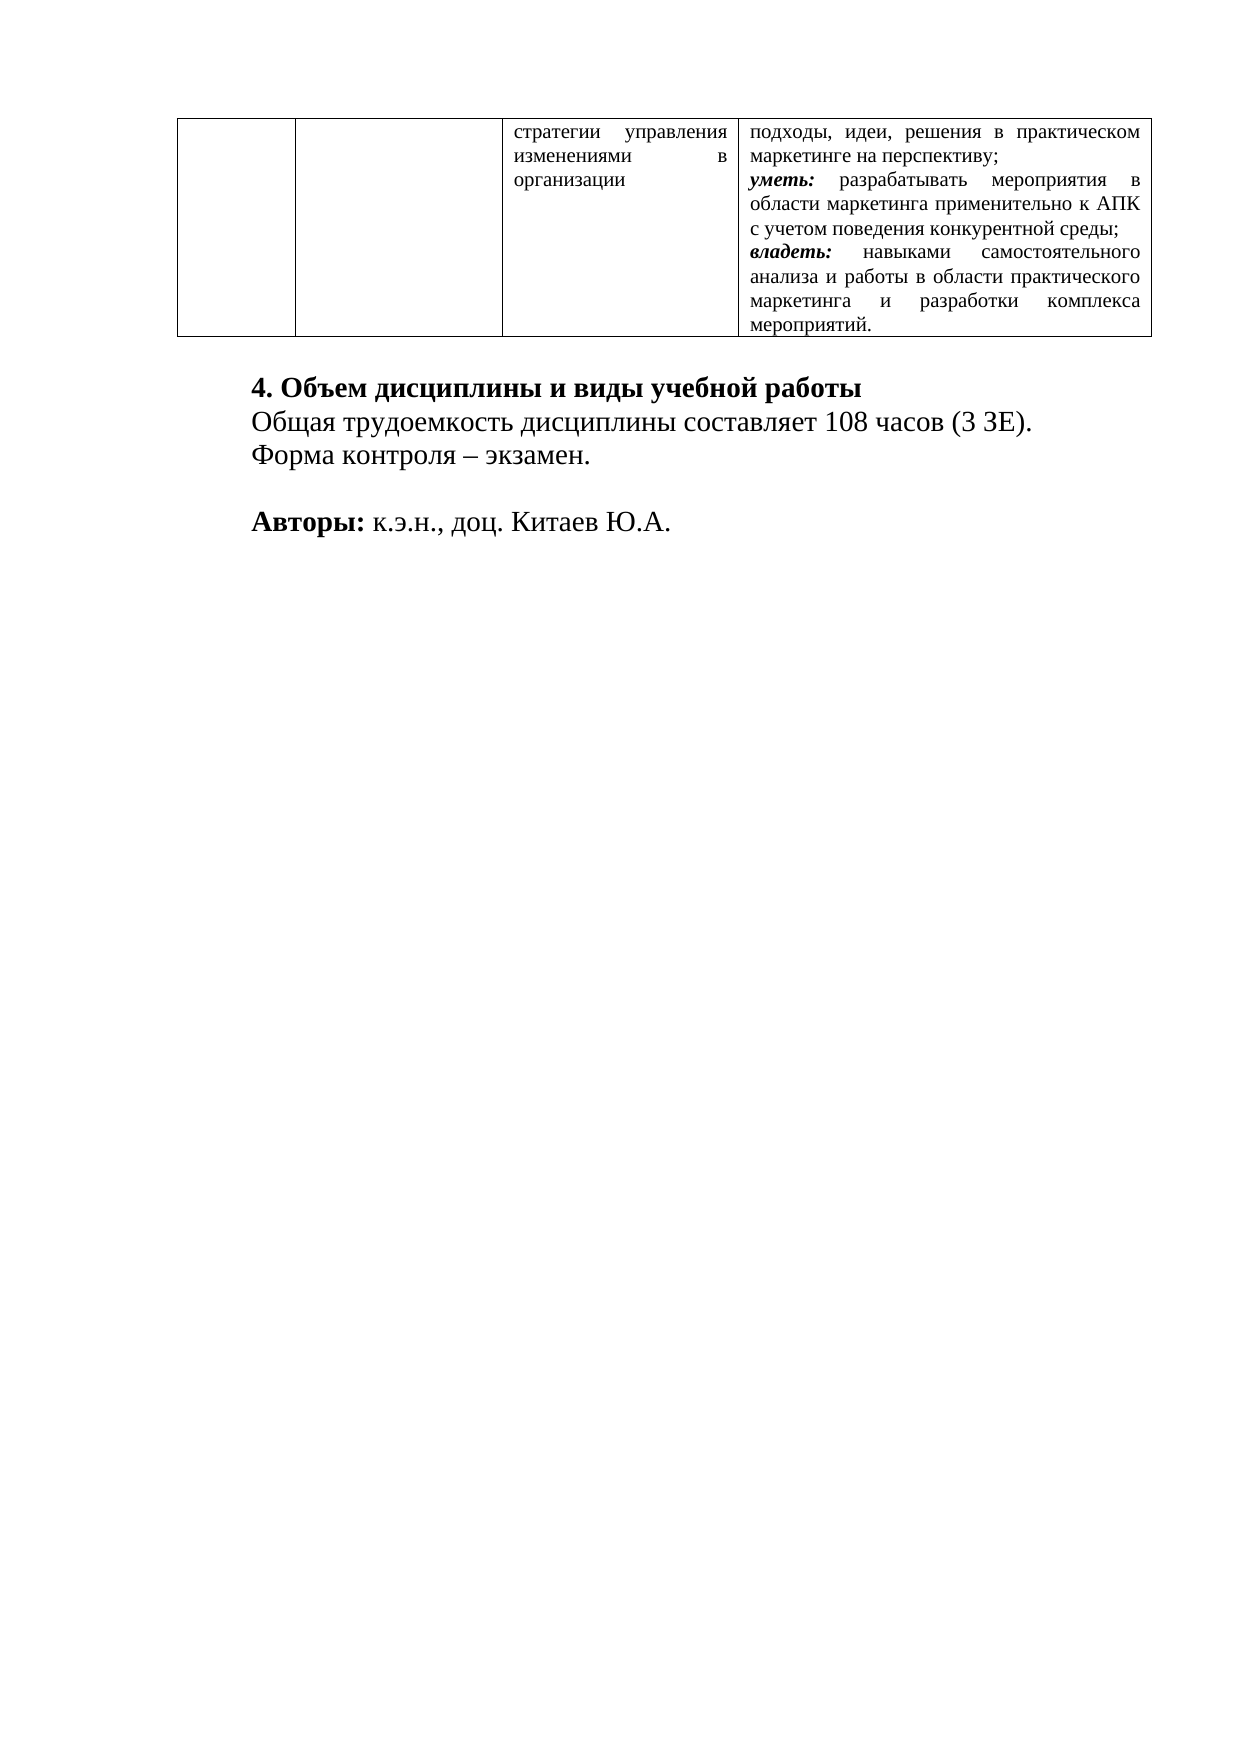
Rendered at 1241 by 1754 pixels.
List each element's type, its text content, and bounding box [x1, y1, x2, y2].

text 4. Объем дисциплины и виды учебной работы [177, 370, 1152, 404]
text Форма контроля – экзамен. [177, 437, 1152, 471]
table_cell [503, 119, 738, 336]
text Авторы: к.э.н., доц. Китаев Ю.А. [177, 504, 1152, 538]
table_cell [739, 119, 1151, 336]
text Общая трудоемкость дисциплины составляет 108 часов (3 ЗЕ). [177, 404, 1152, 437]
